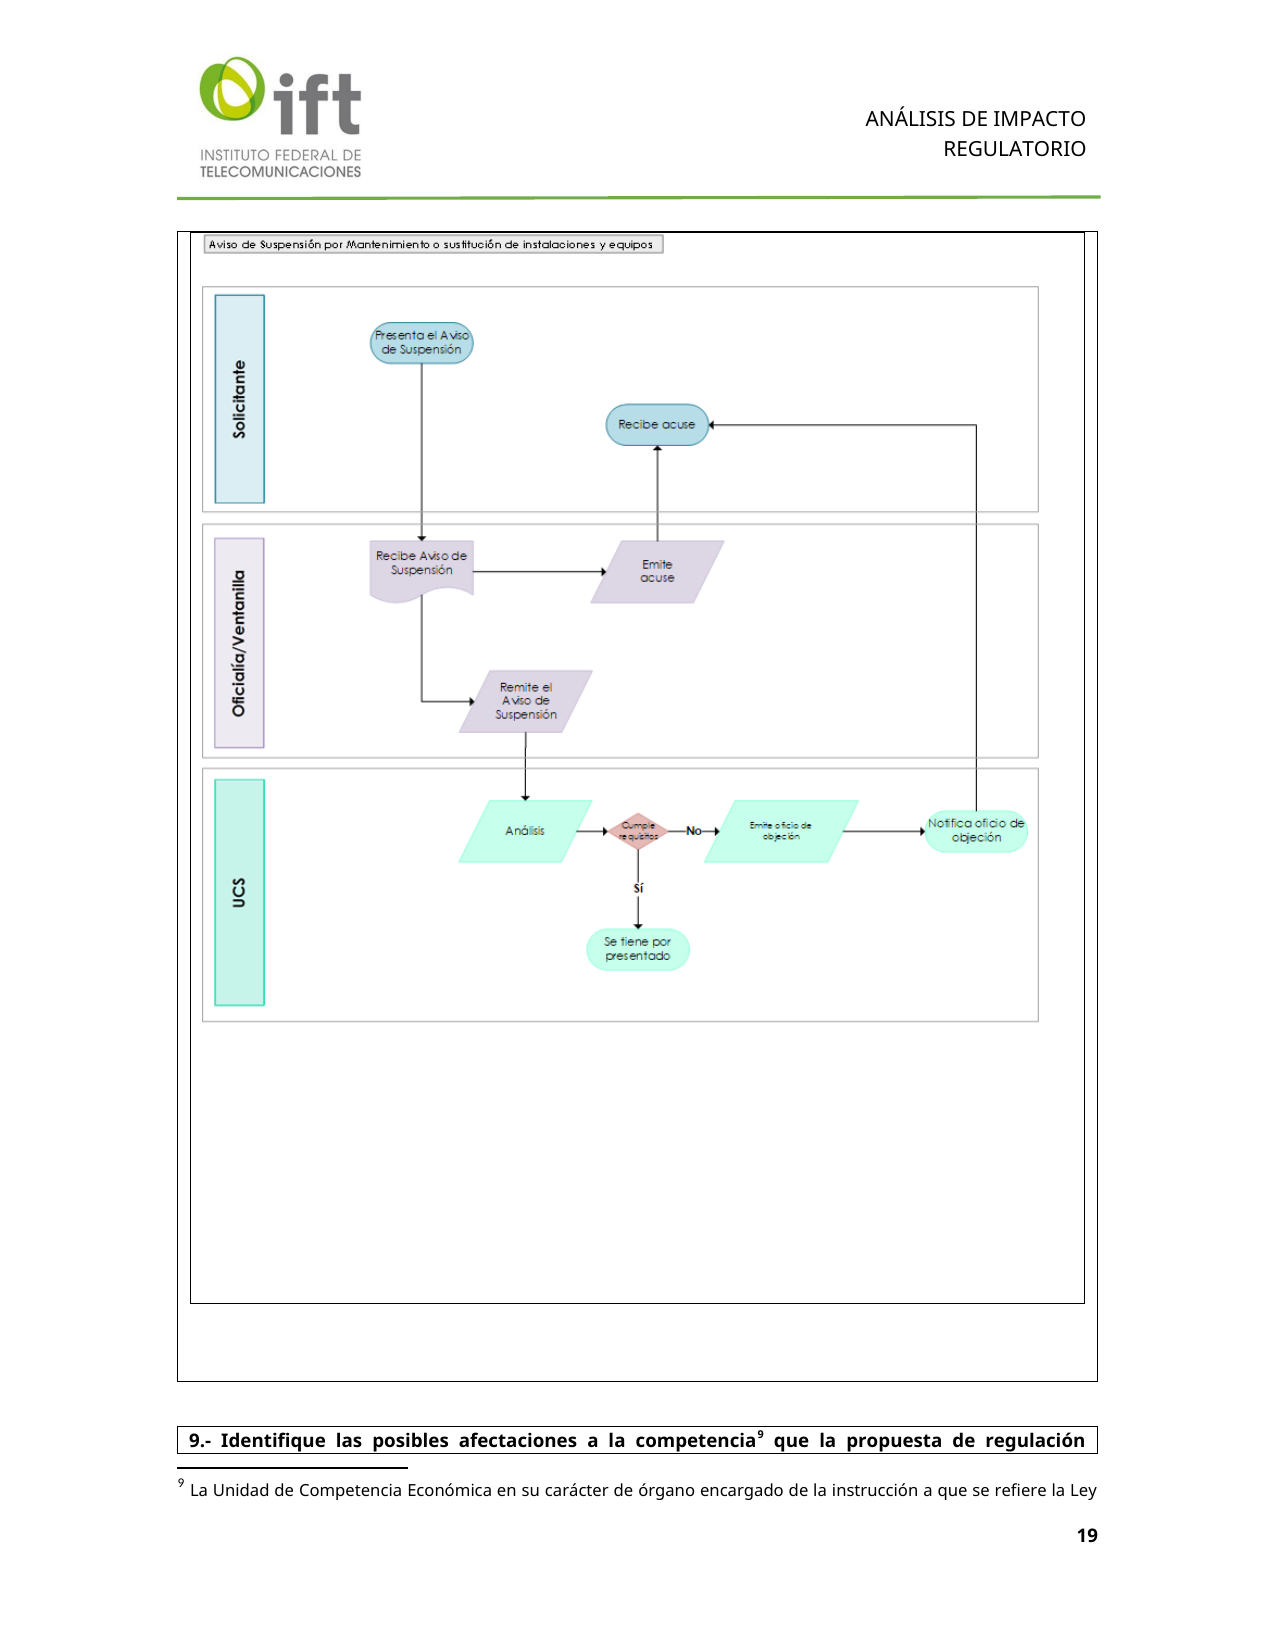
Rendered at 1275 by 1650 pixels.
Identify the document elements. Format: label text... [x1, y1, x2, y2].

table_header 9.- Identifique las posibles afectaciones a la competencia que la propuesta de regulación pudiera generar a su entrada en vigor. [178, 1427, 1097, 1452]
picture [177, 52, 390, 196]
picture [201, 233, 1040, 1023]
